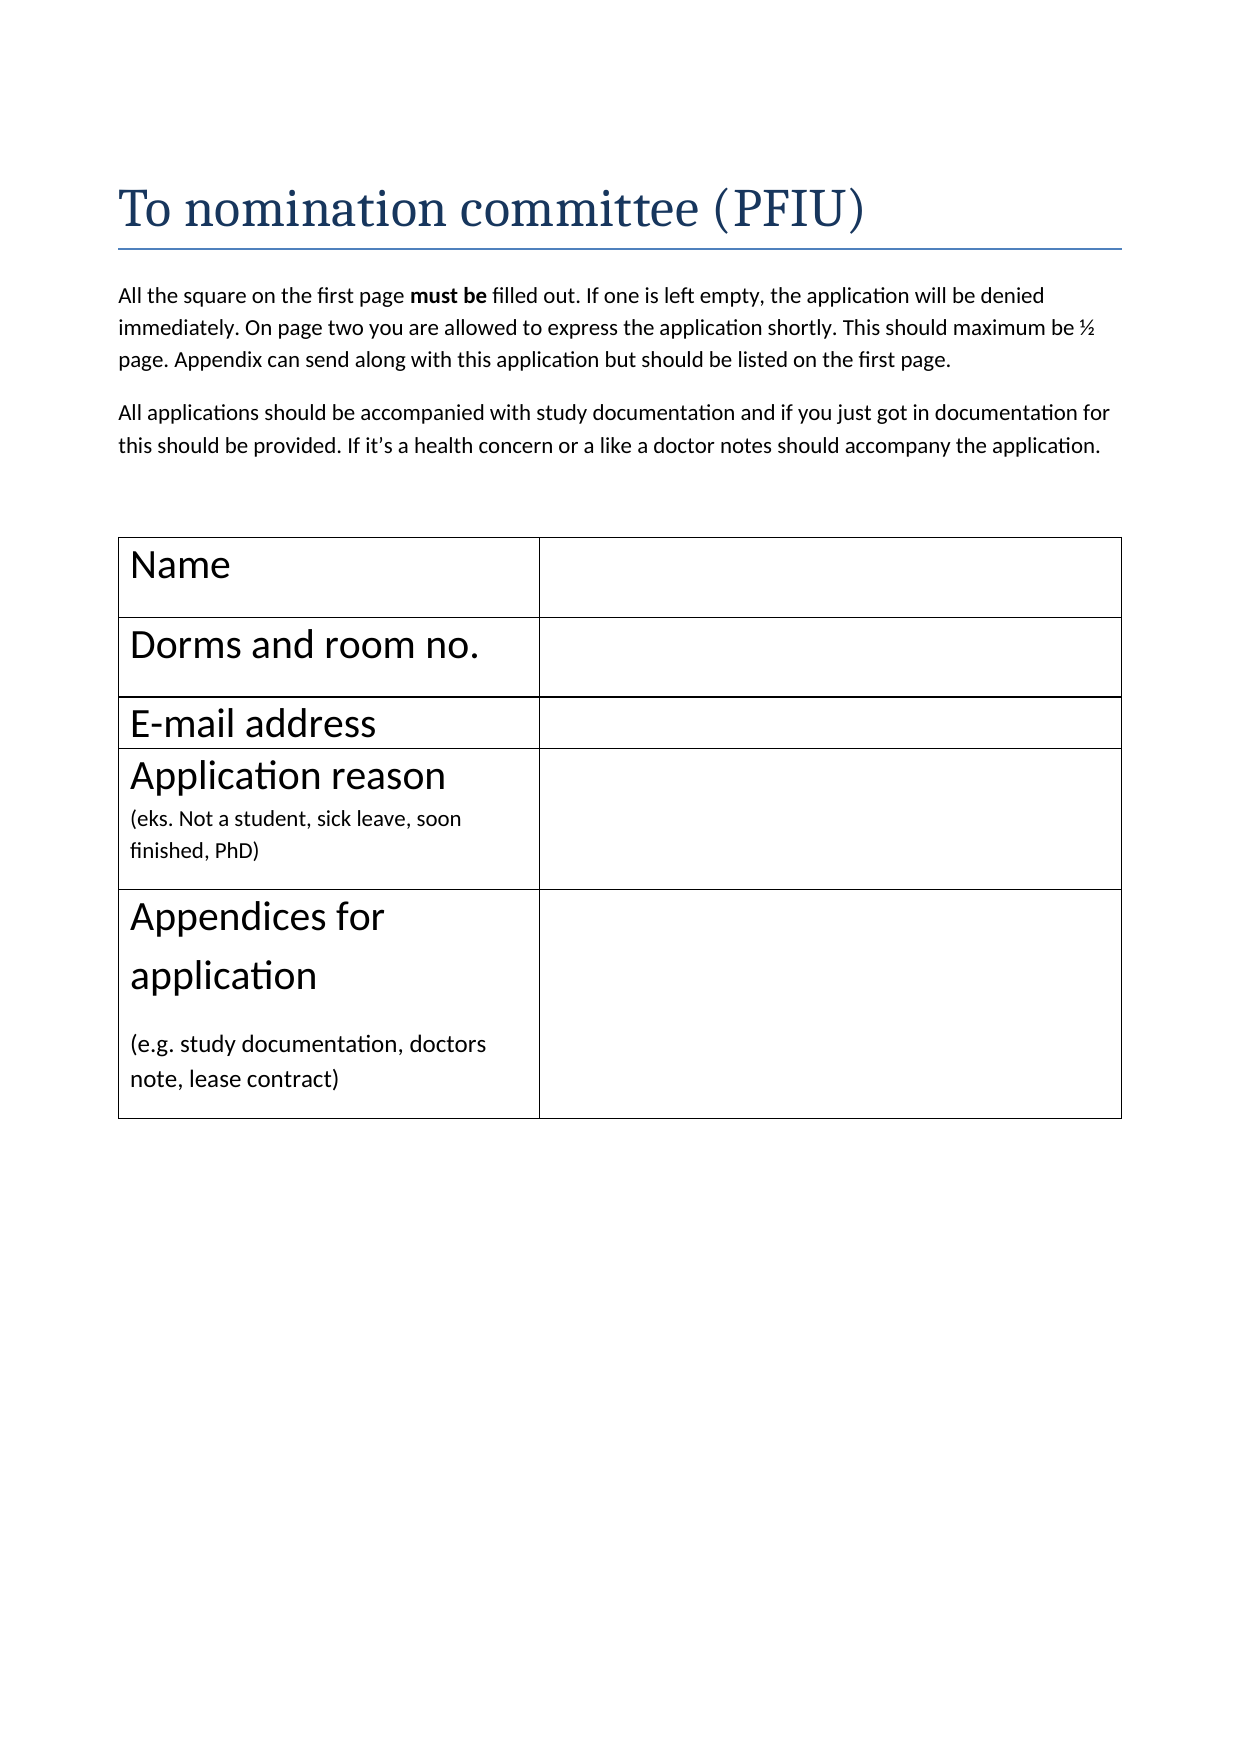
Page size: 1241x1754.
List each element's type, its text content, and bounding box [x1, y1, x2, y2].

table_cell Appendices for application (e.g. study documentation, doctors note, lease contract) [119, 890, 539, 1118]
text All applications should be accompanied with study documentation and if you just got in documentation for this should be provided. If it’s a health concern or a like a doctor notes should accompany the application. [118, 398, 1122, 459]
table_cell [540, 890, 1121, 1118]
table_cell Dorms and room no. [119, 618, 539, 696]
table_cell [540, 618, 1121, 696]
table_header [540, 538, 1121, 617]
table_cell Application reason (eks. Not a student, sick leave, soon finished, PhD) [119, 749, 539, 889]
text All the square on the first page must be filled out. If one is left empty, the application will be denied immediately. On page two you are allowed to express the application shortly. This should maximum be ½ page. Appendix can send along with this application but should be listed on the first page. [118, 281, 1122, 373]
table_header Name [119, 538, 539, 617]
table_cell [540, 749, 1121, 889]
table_cell [540, 698, 1121, 748]
title To nomination committee (PFIU) [118, 177, 1122, 248]
table_cell E-mail address [119, 698, 539, 748]
